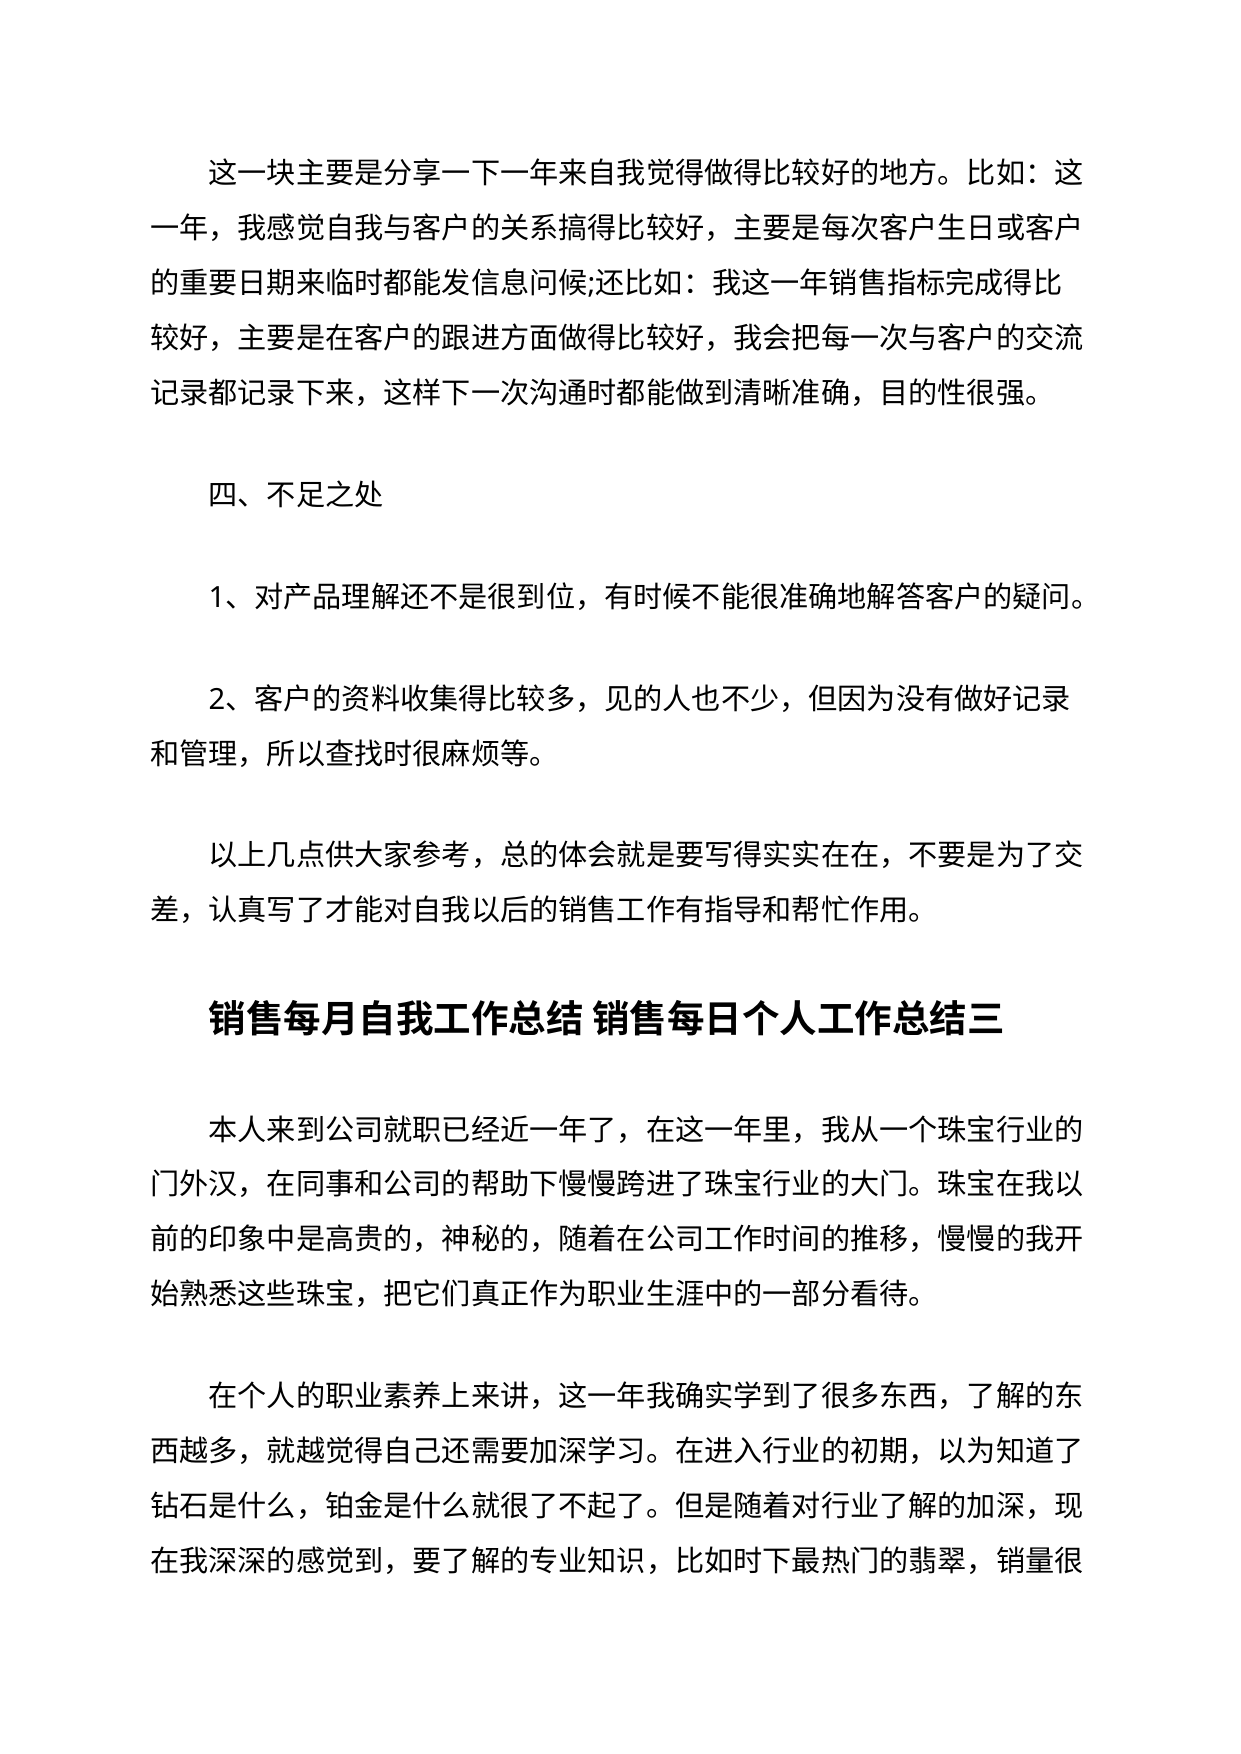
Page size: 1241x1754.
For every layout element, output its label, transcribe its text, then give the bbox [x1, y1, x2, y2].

text 本人来到公司就职已经近一年了，在这一年里，我从一个珠宝行业的门外汉，在同事和公司的帮助下慢慢跨进了珠宝行业的大门。珠宝在我以前的印象中是高贵的，神秘的，随着在公司工作时间的推移，慢慢的我开始熟悉这些珠宝，把它们真正作为职业生涯中的一部分看待。 [150, 1106, 1090, 1313]
text 销售每月自我工作总结 销售每日个人工作总结三 [150, 989, 1090, 1043]
text 四、不足之处 [150, 471, 1090, 514]
text 这一块主要是分享一下一年来自我觉得做得比较好的地方。比如：这一年，我感觉自我与客户的关系搞得比较好，主要是每次客户生日或客户的重要日期来临时都能发信息问候;还比如：我这一年销售指标完成得比较好，主要是在客户的跟进方面做得比较好，我会把每一次与客户的交流记录都记录下来，这样下一次沟通时都能做到清晰准确，目的性很强。 [150, 150, 1090, 412]
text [150, 1372, 1090, 1579]
text 2、客户的资料收集得比较多，见的人也不少，但因为没有做好记录和管理，所以查找时很麻烦等。 [150, 675, 1090, 772]
text 1、对产品理解还不是很到位，有时候不能很准确地解答客户的疑问。 [150, 573, 1090, 616]
text 以上几点供大家参考，总的体会就是要写得实实在在，不要是为了交差，认真写了才能对自我以后的销售工作有指导和帮忙作用。 [150, 832, 1090, 929]
